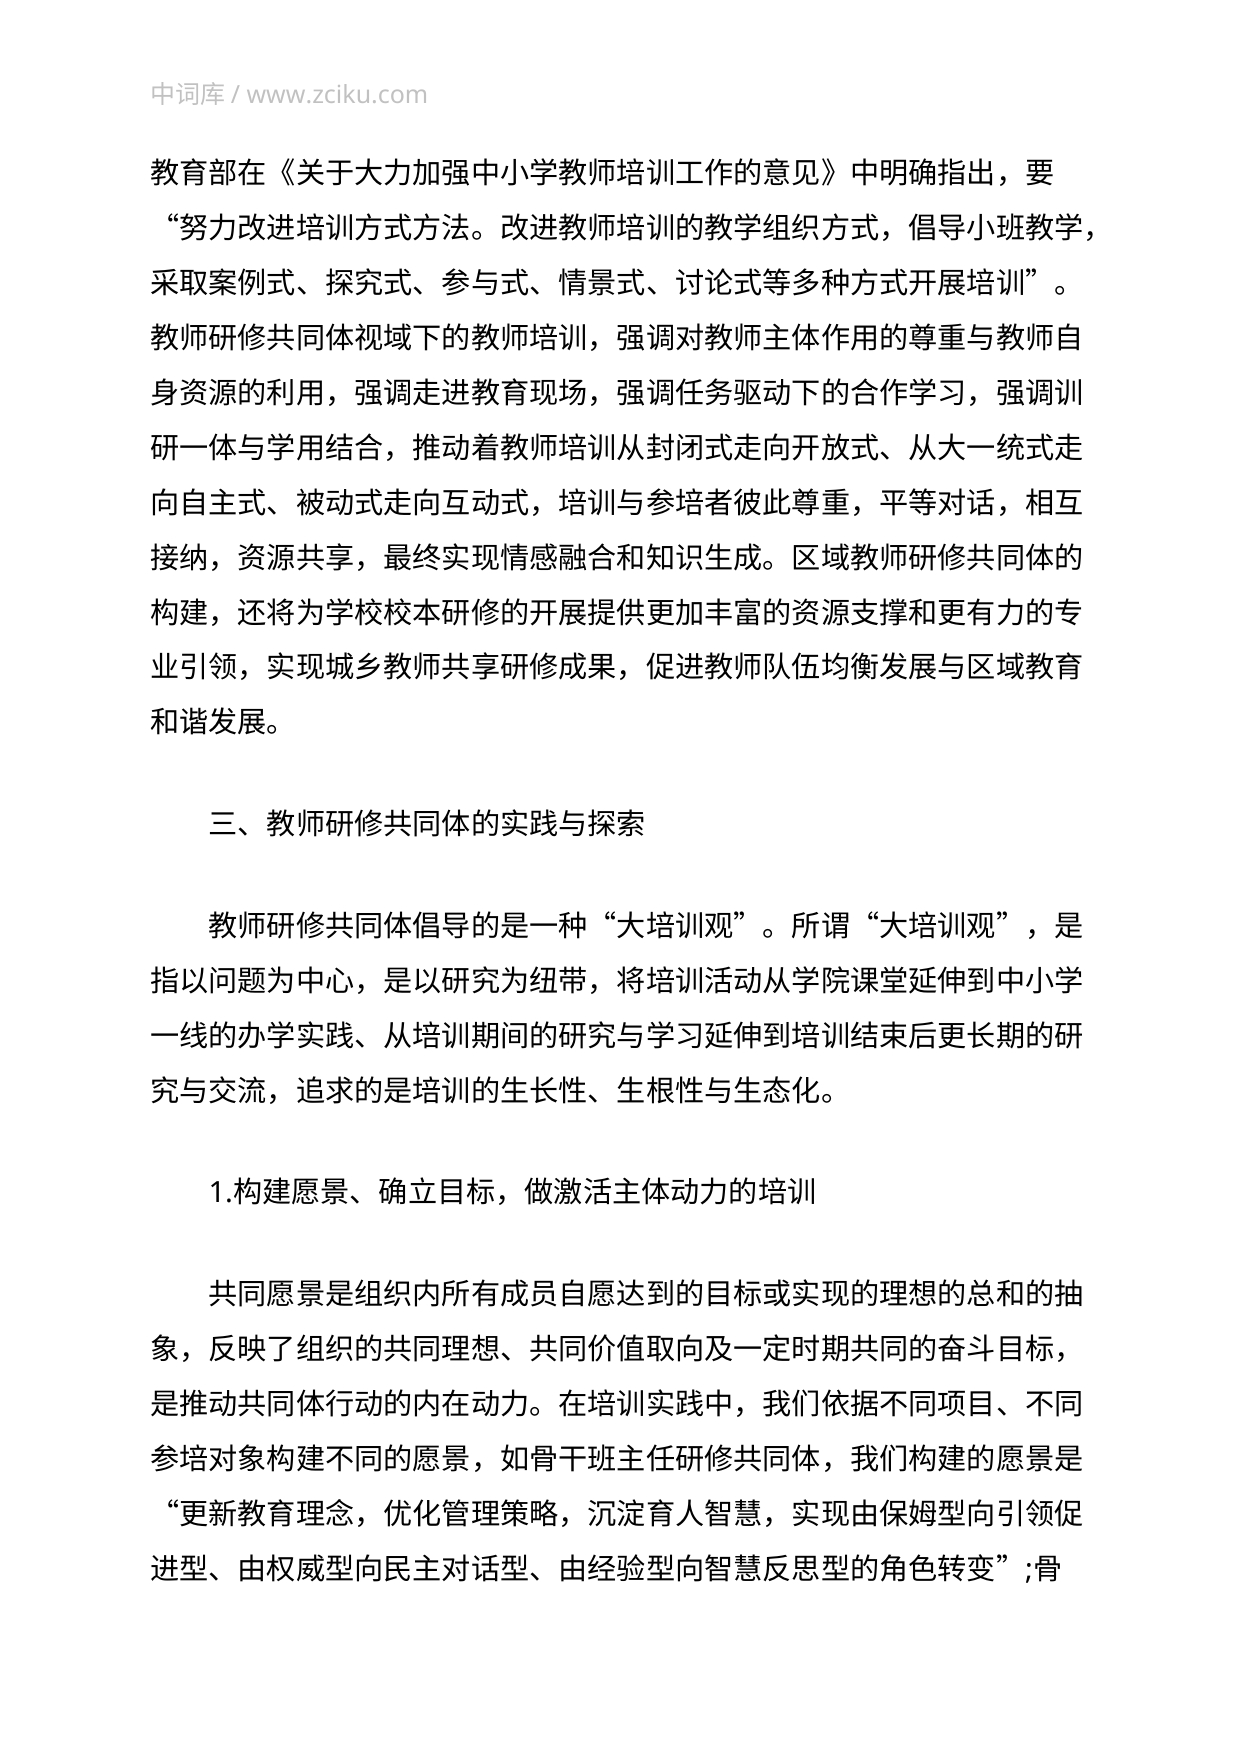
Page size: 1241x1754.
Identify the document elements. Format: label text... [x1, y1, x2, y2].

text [150, 150, 1090, 741]
text 1.构建愿景、确立目标，做激活主体动力的培训 [150, 1169, 1090, 1211]
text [150, 1271, 1090, 1588]
text 教师研修共同体倡导的是一种“大培训观”。所谓“大培训观”，是指以问题为中心，是以研究为纽带，将培训活动从学院课堂延伸到中小学一线的办学实践、从培训期间的研究与学习延伸到培训结束后更长期的研究与交流，追求的是培训的生长性、生根性与生态化。 [150, 902, 1090, 1109]
text 三、教师研修共同体的实践与探索 [150, 801, 1090, 843]
